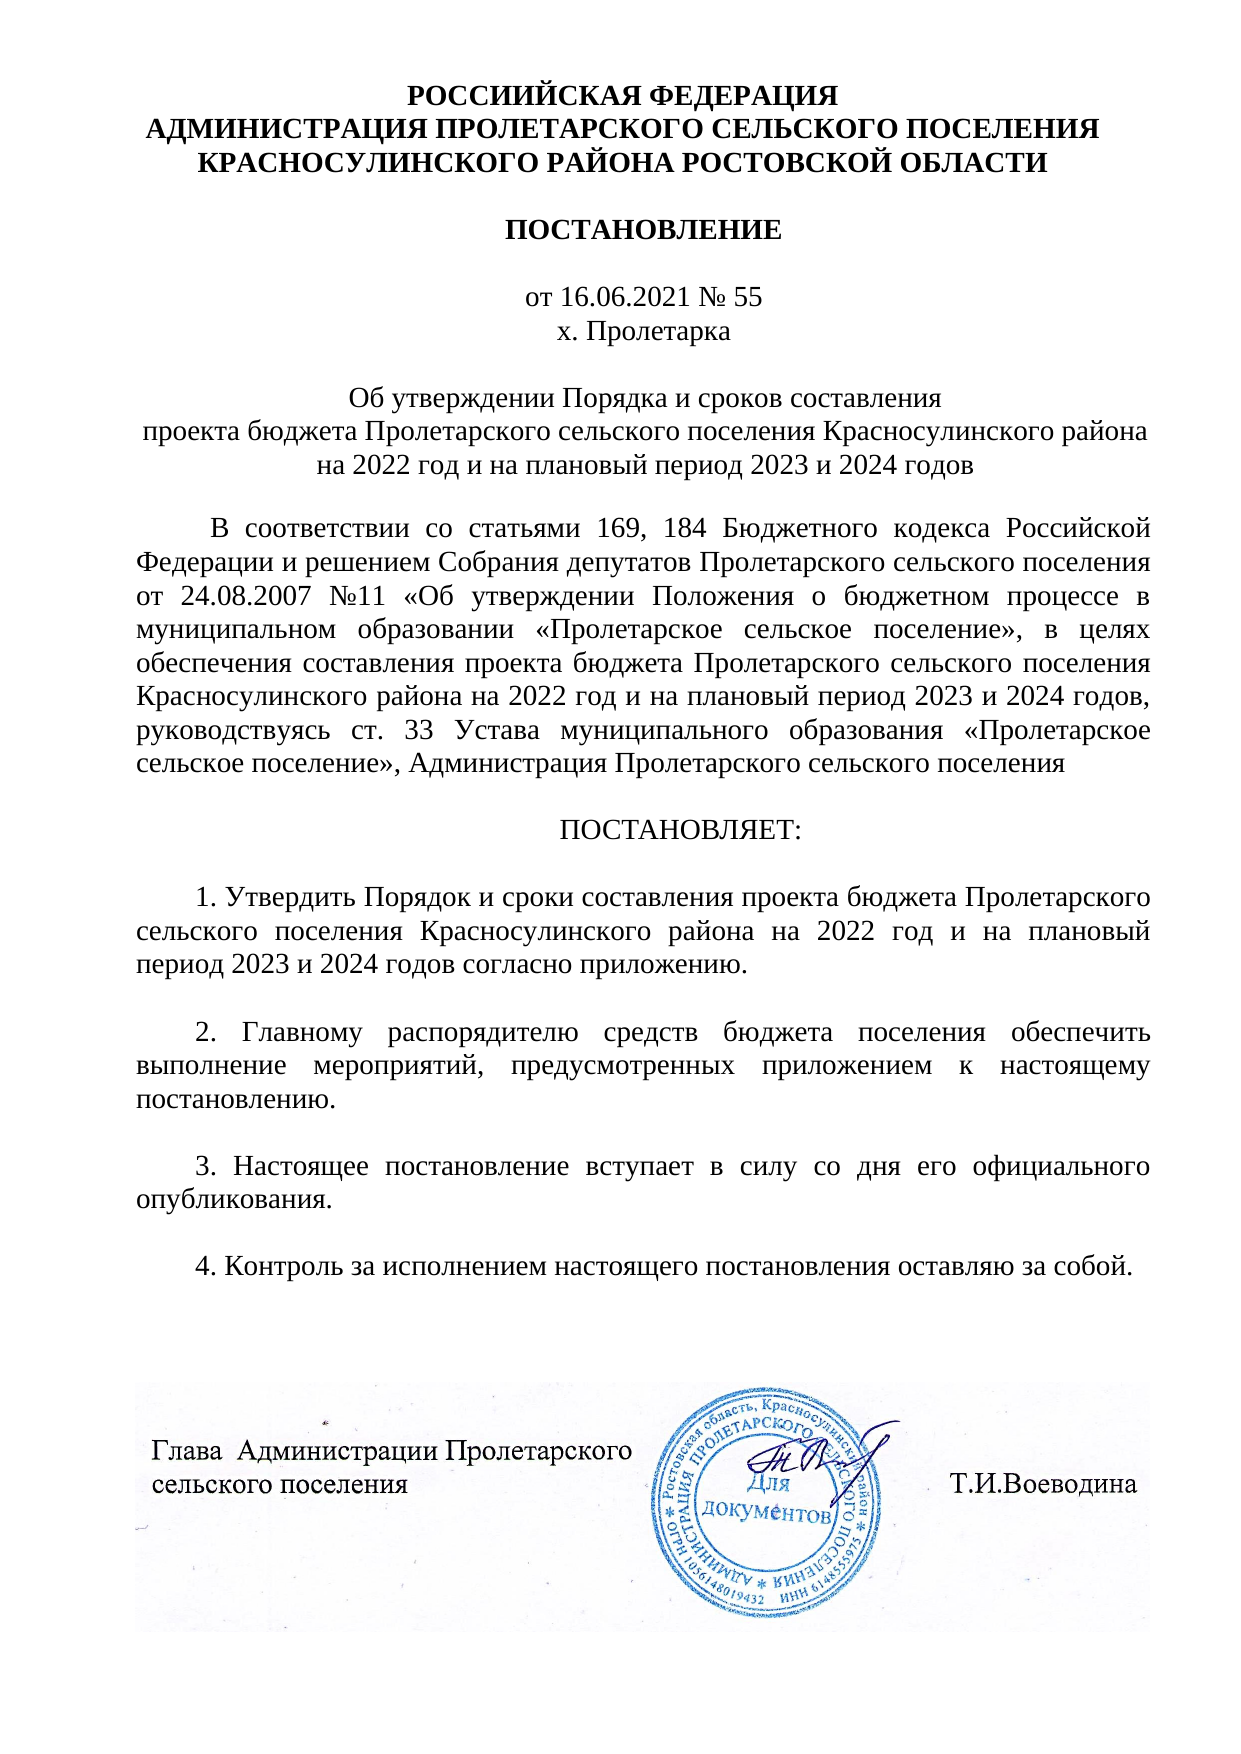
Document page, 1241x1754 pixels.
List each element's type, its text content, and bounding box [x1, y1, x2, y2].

text 2. Главному распорядителю средств бюджета поселения обеспечить выполнение мероприятий, предусмотренных приложением к настоящему постановлению. [136, 1014, 1152, 1114]
text от 16.06.2021 № 55 [136, 279, 1152, 313]
text Об утверждении Порядка и сроков составления [136, 380, 1154, 413]
text проекта бюджета Пролетарского сельского поселения Красносулинского района на 2022 год и на плановый период 2023 и 2024 годов [136, 413, 1154, 480]
text В соответствии со статьями 169, 184 Бюджетного кодекса Российской Федерации и решением Собрания депутатов Пролетарского сельского поселения от 24.08.2007 №11 «Об утверждении Положения о бюджетном процессе в муниципальном образовании «Пролетарское сельское поселение», в целях обеспечения составления проекта бюджета Пролетарского сельского поселения Красносулинского района на 2022 год и на плановый период 2023 и 2024 годов, руководствуясь ст. 33 Устава муниципального образования «Пролетарское сельское поселение», Администрация Пролетарского сельского поселения [136, 511, 1152, 779]
text х. Пролетарка [136, 313, 1152, 346]
text КРАСНОСУЛИНСКОГО РАЙОНА РОСТОВСКОЙ ОБЛАСТИ [136, 145, 1109, 178]
text 1. Утвердить Порядок и сроки составления проекта бюджета Пролетарского сельского поселения Красносулинского района на 2022 год и на плановый период 2023 и 2024 годов согласно приложению. [136, 879, 1152, 980]
text РОССИИЙСКАЯ ФЕДЕРАЦИЯ [136, 78, 1109, 111]
text 4. Контроль за исполнением настоящего постановления оставляю за собой. [136, 1248, 1152, 1282]
picture [135, 1382, 1150, 1632]
subtitle ПОСТАНОВЛЕНИЕ [136, 212, 1152, 246]
text ПОСТАНОВЛЯЕТ: [136, 812, 1152, 846]
text АДМИНИСТРАЦИЯ ПРОЛЕТАРСКОГО СЕЛЬСКОГО ПОСЕЛЕНИЯ [136, 111, 1109, 145]
text 3. Настоящее постановление вступает в силу со дня его официального опубликования. [136, 1148, 1152, 1215]
